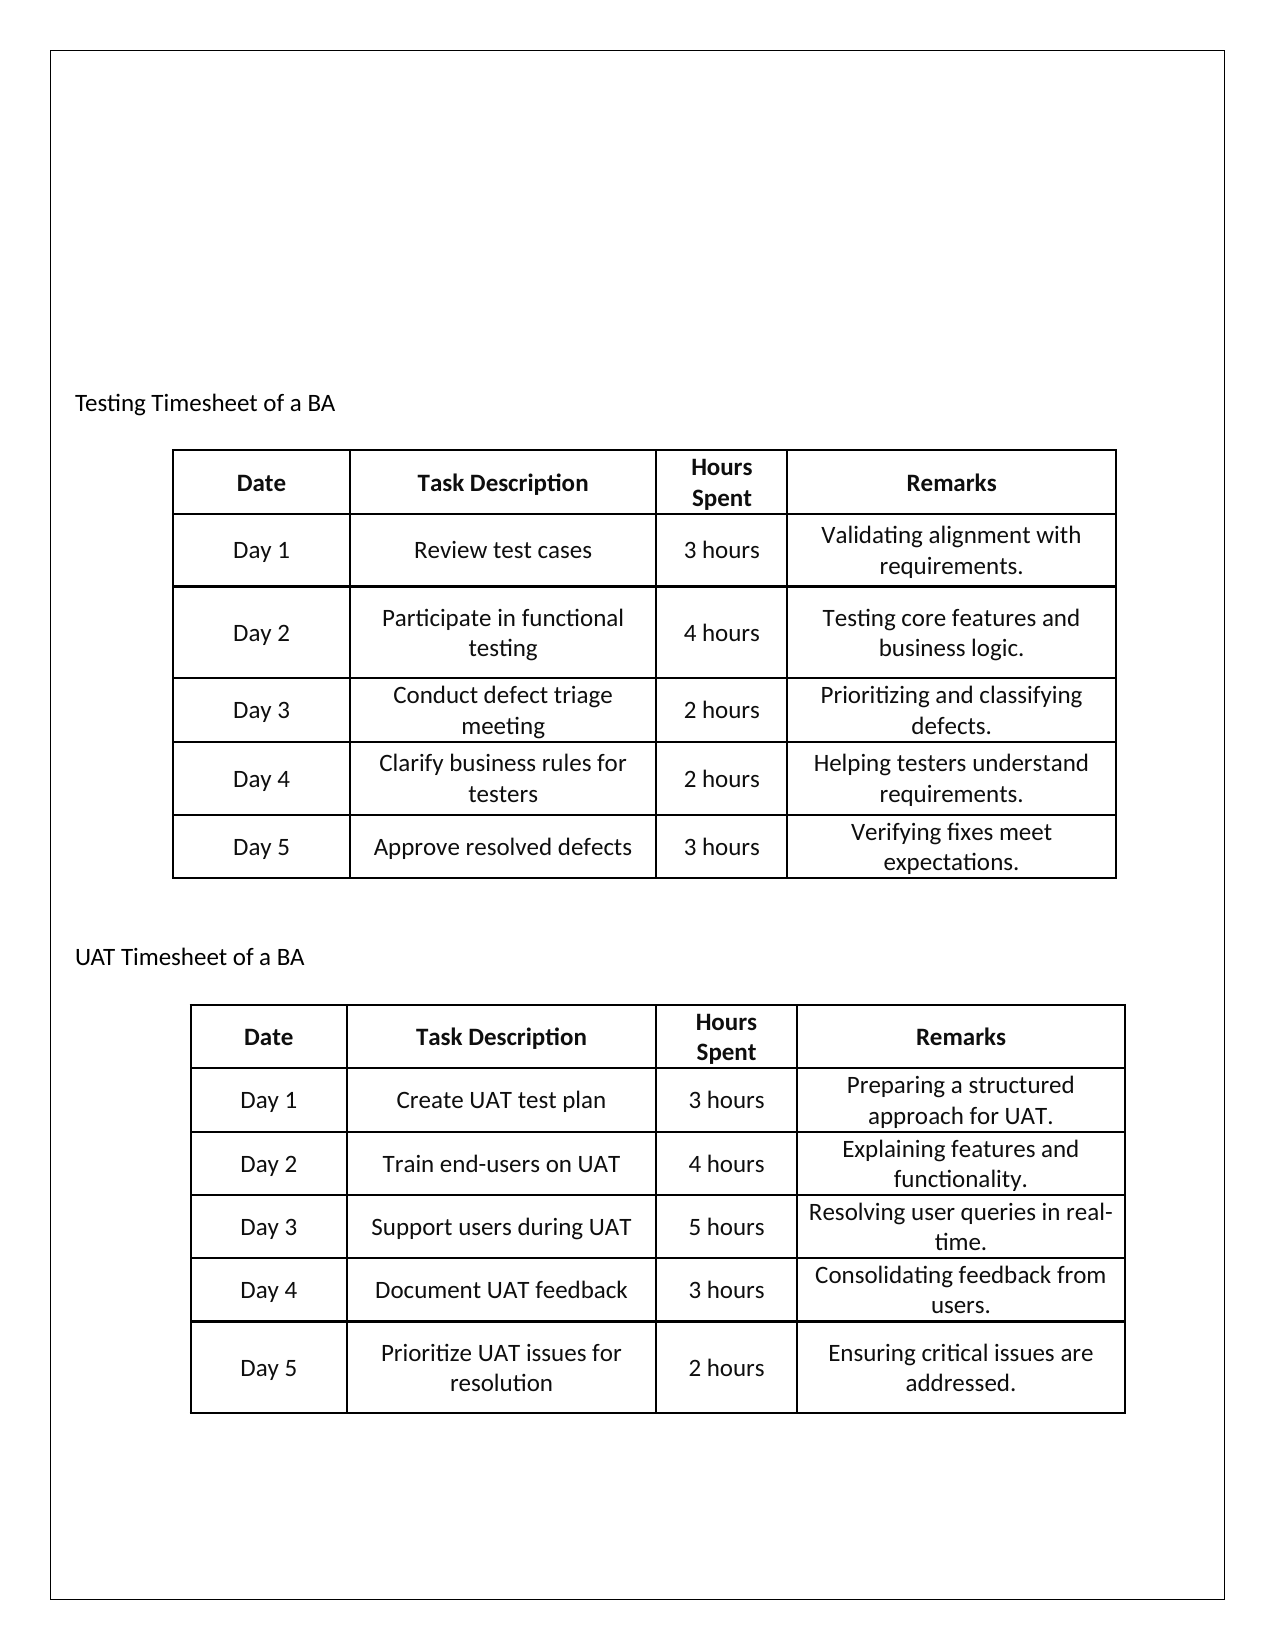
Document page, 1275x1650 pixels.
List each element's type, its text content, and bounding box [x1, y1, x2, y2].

table_cell Consolidating feedback from users. [798, 1259, 1124, 1320]
table_cell 4 hours [657, 1133, 796, 1194]
table_cell Day 5 [174, 816, 349, 877]
table_header Date [192, 1006, 346, 1067]
table_cell 3 hours [657, 515, 786, 585]
table_cell Conduct defect triage meeting [351, 679, 655, 741]
table_cell Verifying fixes meet expectations. [788, 816, 1115, 877]
table_cell Create UAT test plan [348, 1069, 655, 1131]
table_cell Testing core features and business logic. [788, 588, 1115, 677]
table_cell Support users during UAT [348, 1196, 655, 1257]
table_cell Prioritize UAT issues for resolution [348, 1323, 655, 1412]
table_cell 2 hours [657, 743, 786, 813]
table_cell Day 2 [192, 1133, 346, 1194]
table_header Task Description [351, 451, 655, 512]
table_cell Day 1 [192, 1069, 346, 1131]
table_cell Day 2 [174, 588, 349, 677]
table_cell Day 4 [174, 743, 349, 813]
table_cell Ensuring critical issues are addressed. [798, 1323, 1124, 1412]
table_header Remarks [788, 451, 1115, 512]
table_cell Day 1 [174, 515, 349, 585]
table_cell Document UAT feedback [348, 1259, 655, 1320]
table_cell Prioritizing and classifying defects. [788, 679, 1115, 741]
table_cell 2 hours [657, 679, 786, 741]
table_header Task Description [348, 1006, 655, 1067]
table_cell Day 4 [192, 1259, 346, 1320]
table_cell Day 3 [174, 679, 349, 741]
table_cell 2 hours [657, 1323, 796, 1412]
table_cell Clarify business rules for testers [351, 743, 655, 813]
table_header Date [174, 451, 349, 512]
table_cell Day 3 [192, 1196, 346, 1257]
table_cell Review test cases [351, 515, 655, 585]
table_cell 3 hours [657, 1259, 796, 1320]
table_cell 3 hours [657, 816, 786, 877]
table_cell 4 hours [657, 588, 786, 677]
table_cell Explaining features and functionality. [798, 1133, 1124, 1194]
text UAT Timesheet of a BA [75, 942, 1200, 972]
table_cell Day 5 [192, 1323, 346, 1412]
table_header Remarks [798, 1006, 1124, 1067]
table_cell Participate in functional testing [351, 588, 655, 677]
table_cell 5 hours [657, 1196, 796, 1257]
table_cell Helping testers understand requirements. [788, 743, 1115, 813]
table_header Hours Spent [657, 1006, 796, 1067]
table_header Hours Spent [657, 451, 786, 512]
table_cell Resolving user queries in real-time. [798, 1196, 1124, 1257]
table_cell Train end-users on UAT [348, 1133, 655, 1194]
table_cell Validating alignment with requirements. [788, 515, 1115, 585]
table_cell Approve resolved defects [351, 816, 655, 877]
table_cell Preparing a structured approach for UAT. [798, 1069, 1124, 1131]
table_cell 3 hours [657, 1069, 796, 1131]
text Testing Timesheet of a BA [75, 387, 1200, 417]
